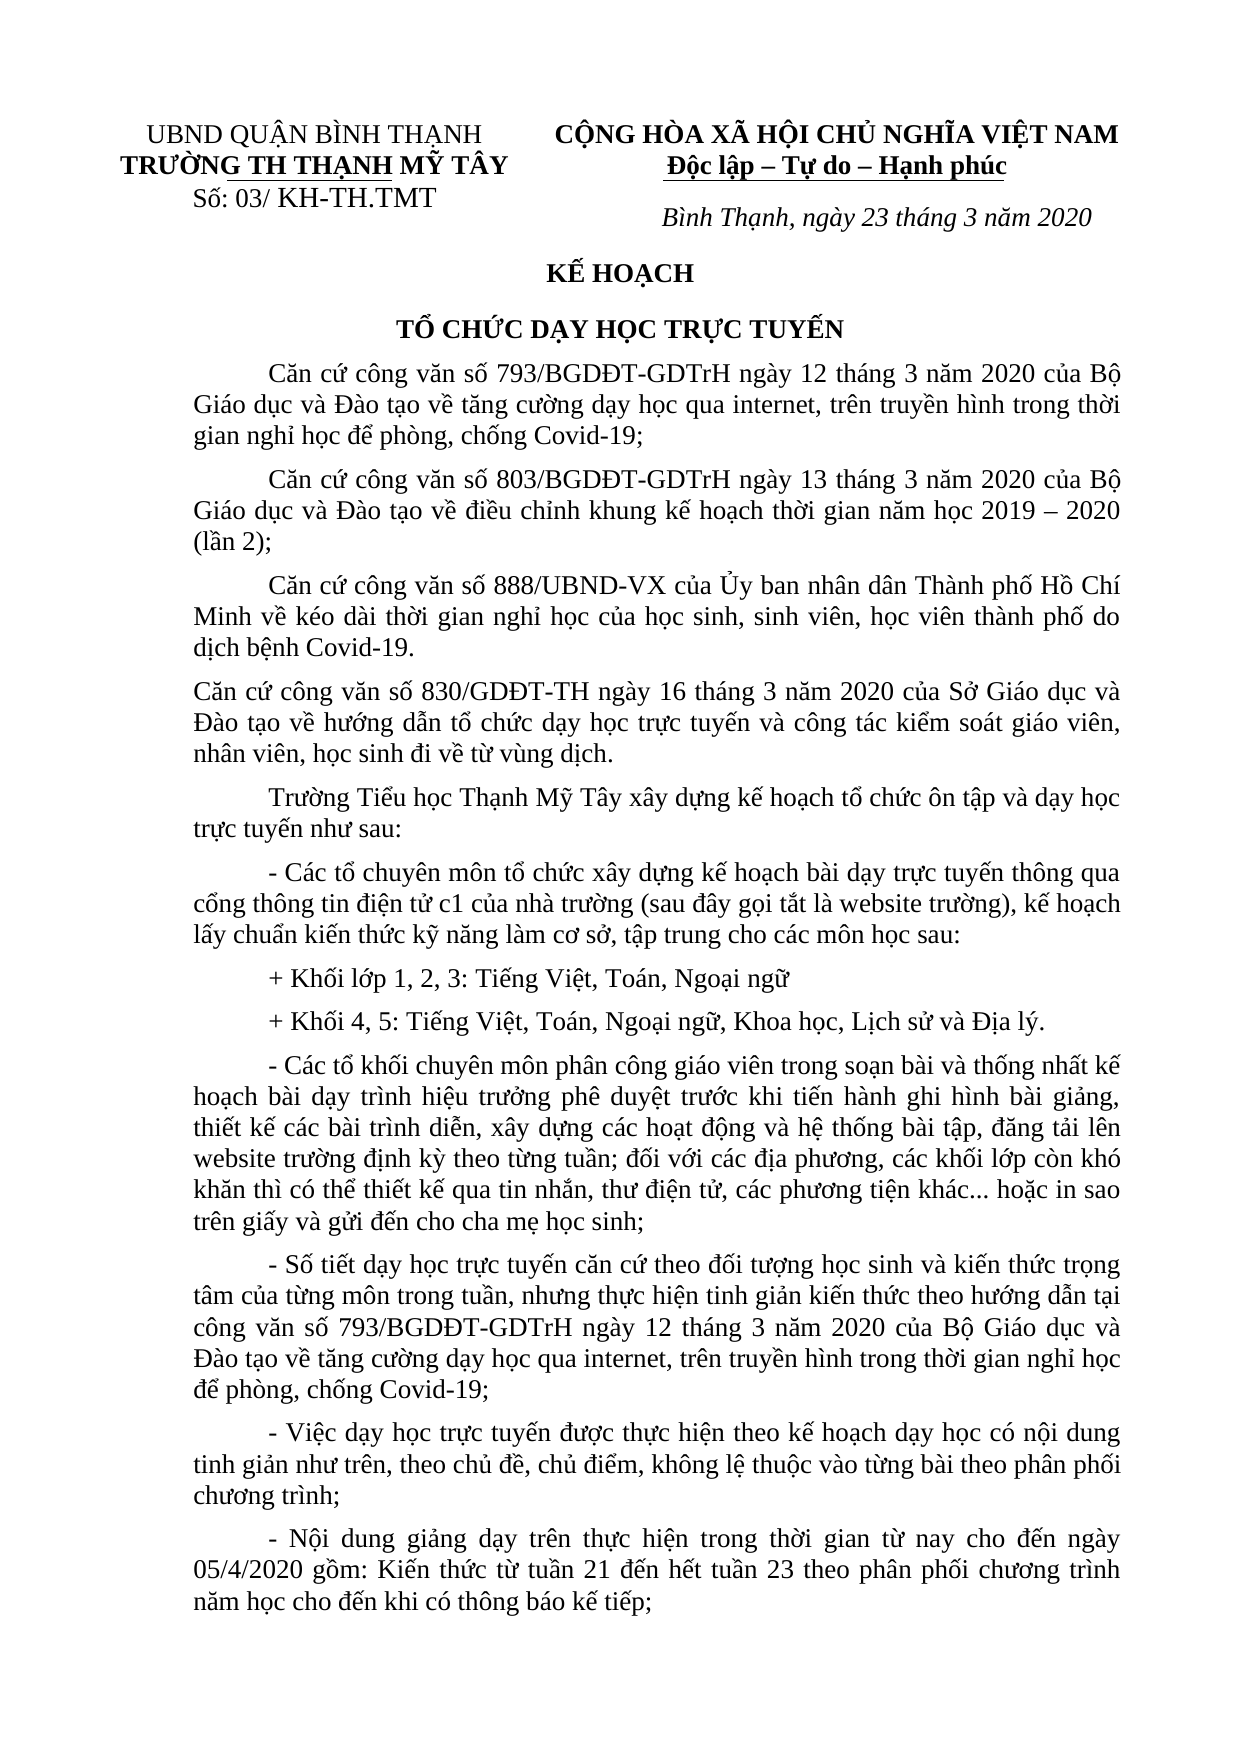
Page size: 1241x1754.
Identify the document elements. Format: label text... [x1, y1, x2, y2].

text - Việc dạy học trực tuyến được thực hiện theo kế hoạch dạy học có nội dung tinh giản như trên, theo chủ đề, chủ điểm, không lệ thuộc vào từng bài theo phân phối chương trình; [193, 1417, 1122, 1510]
text Căn cứ công văn số 830/GDĐT-TH ngày 16 tháng 3 năm 2020 của Sở Giáo dục và Đào tạo về hướng dẫn tổ chức dạy học trực tuyến và công tác kiểm soát giáo viên, nhân viên, học sinh đi về từ vùng dịch. [193, 675, 1122, 768]
text Căn cứ công văn số 803/BGDĐT-GDTrH ngày 13 tháng 3 năm 2020 của Bộ Giáo dục và Đào tạo về điều chỉnh khung kế hoạch thời gian năm học 2019 – 2020 (lần 2); [193, 463, 1122, 557]
text Căn cứ công văn số 793/BGDĐT-GDTrH ngày 12 tháng 3 năm 2020 của Bộ Giáo dục và Đào tạo về tăng cường dạy học qua internet, trên truyền hình trong thời gian nghỉ học để phòng, chống Covid-19; [193, 357, 1122, 451]
table_cell Bình Thạnh, ngày 23 tháng 3 năm 2020 [522, 181, 1152, 232]
text + Khối lớp 1, 2, 3: Tiếng Việt, Toán, Ngoại ngữ [193, 962, 1122, 993]
text KẾ HOẠCH [118, 257, 1122, 288]
table_cell Số: 03/ KH-TH.TMT [107, 181, 522, 232]
text TỔ CHỨC DẠY HỌC TRỰC TUYẾN [118, 313, 1122, 345]
text - Số tiết dạy học trực tuyến căn cứ theo đối tượng học sinh và kiến thức trọng tâm của từng môn trong tuần, nhưng thực hiện tinh giản kiến thức theo hướng dẫn tại công văn số 793/BGDĐT-GDTrH ngày 12 tháng 3 năm 2020 của Bộ Giáo dục và Đào tạo về tăng cường dạy học qua internet, trên truyền hình trong thời gian nghỉ học để phòng, chống Covid-19; [193, 1248, 1122, 1404]
text Căn cứ công văn số 888/UBND-VX của Ủy ban nhân dân Thành phố Hồ Chí Minh về kéo dài thời gian nghỉ học của học sinh, sinh viên, học viên thành phố do dịch bệnh Covid-19. [193, 569, 1122, 662]
table_header CỘNG HÒA XÃ HỘI CHỦ NGHĨA VIỆT NAM Độc lập – Tự do – Hạnh phúc [522, 118, 1152, 181]
text - Nội dung giảng dạy trên thực hiện trong thời gian từ nay cho đến ngày 05/4/2020 gồm: Kiến thức từ tuần 21 đến hết tuần 23 theo phân phối chương trình năm học cho đến khi có thông báo kế tiếp; [193, 1522, 1122, 1616]
text - Các tổ khối chuyên môn phân công giáo viên trong soạn bài và thống nhất kế hoạch bài dạy trình hiệu trưởng phê duyệt trước khi tiến hành ghi hình bài giảng, thiết kế các bài trình diễn, xây dựng các hoạt động và hệ thống bài tập, đăng tải lên website trường định kỳ theo từng tuần; đối với các địa phương, các khối lớp còn khó khăn thì có thể thiết kế qua tin nhắn, thư điện tử, các phương tiện khác... hoặc in sao trên giấy và gửi đến cho cha mẹ học sinh; [193, 1049, 1122, 1236]
text Trường Tiểu học Thạnh Mỹ Tây xây dựng kế hoạch tổ chức ôn tập và dạy học trực tuyến như sau: [193, 781, 1122, 843]
table_header UBND QUẬN BÌNH THẠNH TRƯỜNG TH THẠNH MỸ TÂY [107, 118, 522, 181]
text + Khối 4, 5: Tiếng Việt, Toán, Ngoại ngữ, Khoa học, Lịch sử và Địa lý. [193, 1005, 1122, 1036]
text - Các tổ chuyên môn tổ chức xây dựng kế hoạch bài dạy trực tuyến thông qua cổng thông tin điện tử c1 của nhà trường (sau đây gọi tắt là website trường), kế hoạch lấy chuẩn kiến thức kỹ năng làm cơ sở, tập trung cho các môn học sau: [193, 856, 1122, 949]
